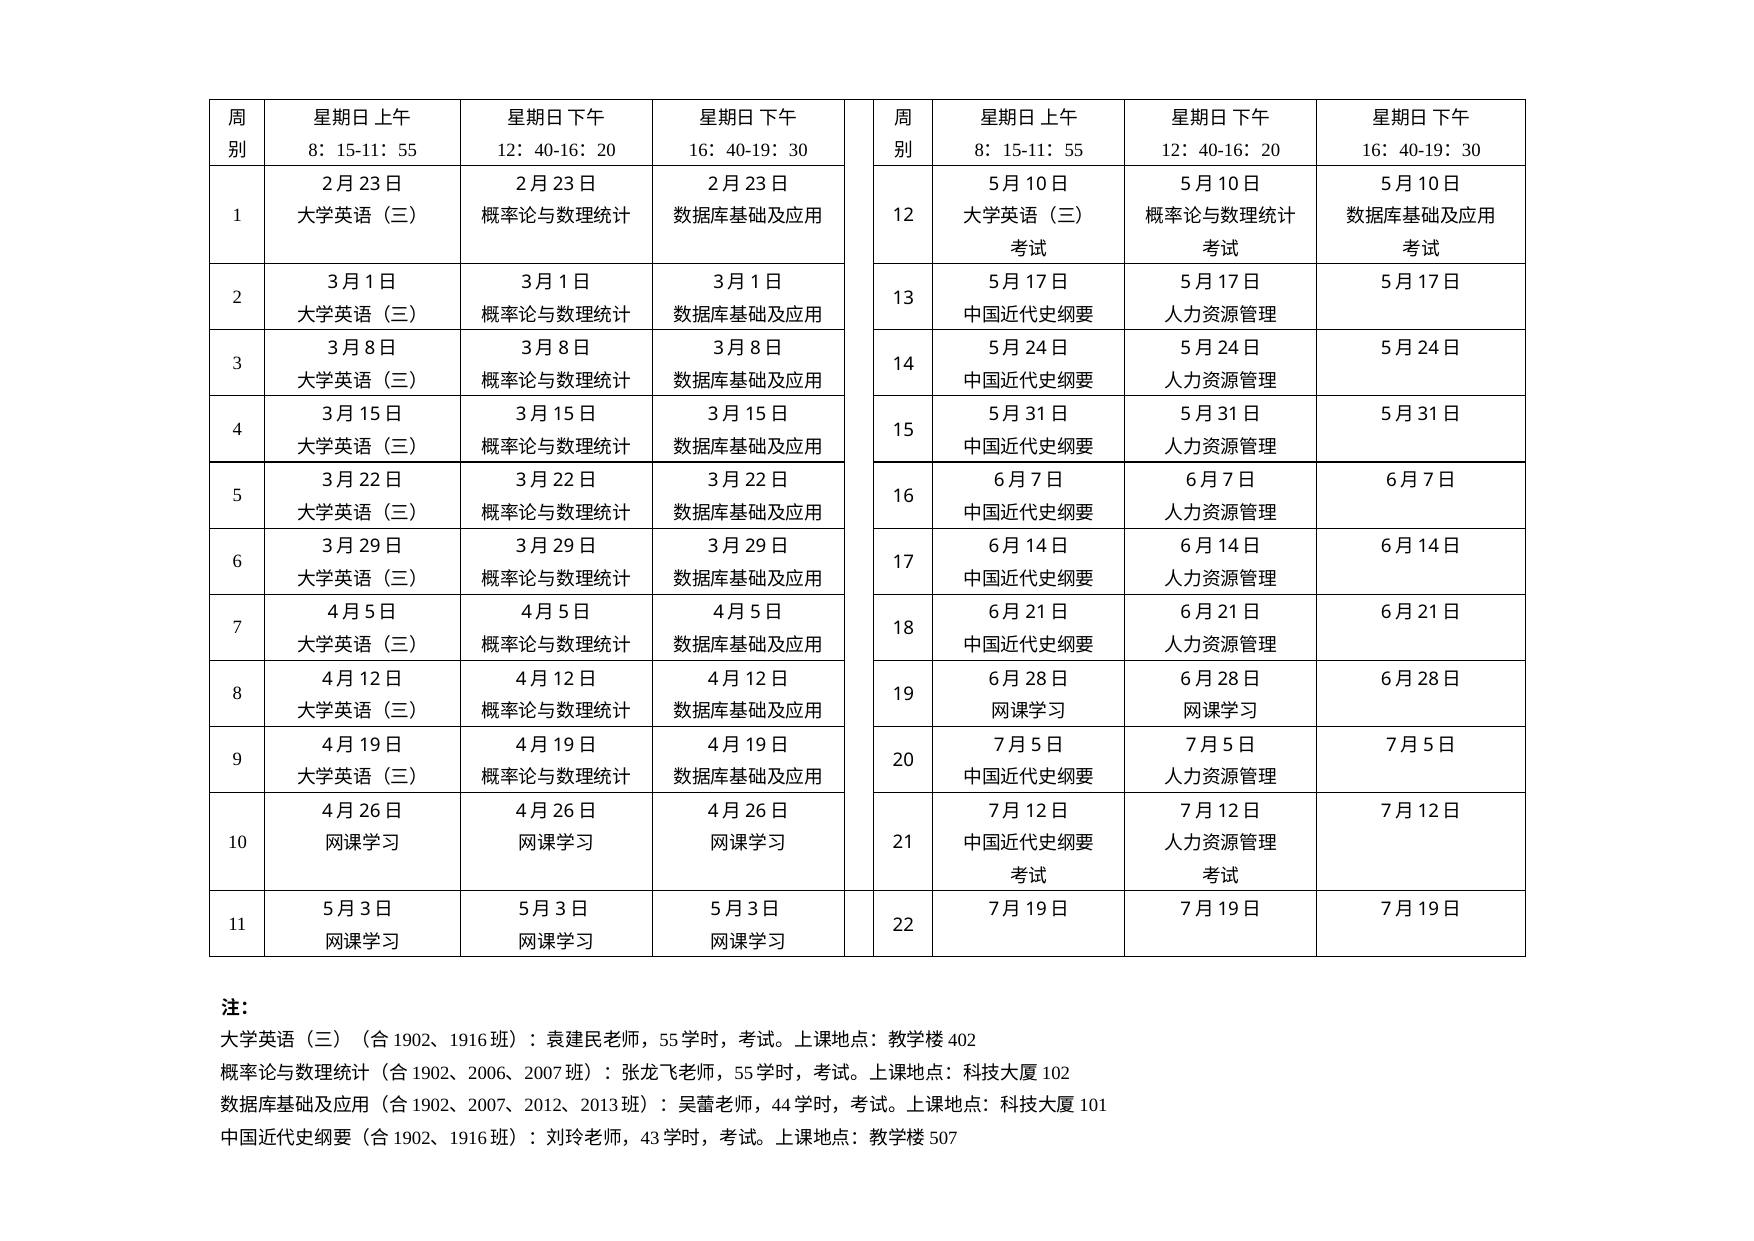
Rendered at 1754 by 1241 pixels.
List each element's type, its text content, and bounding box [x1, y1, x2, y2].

table_cell 5月17日 人力资源管理 [1125, 264, 1316, 329]
table_cell 3月1日 大学英语（三） [265, 264, 460, 329]
table_cell 7 [210, 595, 264, 659]
table_cell 6月21日 人力资源管理 [1125, 595, 1316, 659]
table_cell 4月26日 网课学习 [653, 793, 844, 890]
table_cell 5月3日 网课学习 [265, 891, 460, 956]
table_cell 1 [210, 166, 264, 263]
table_cell 6月7日 [1317, 463, 1525, 527]
table_header 星期日 下午 12：40-16：20 [1125, 100, 1316, 165]
table_cell 5月17日 [1317, 264, 1525, 329]
table_cell 3月1日 数据库基础及应用 [653, 264, 844, 329]
table_cell 5 [210, 463, 264, 527]
table_cell 5月31日 中国近代史纲要 [933, 396, 1124, 461]
table_cell 14 [874, 330, 932, 395]
table_cell 4月19日 大学英语（三） [265, 727, 460, 792]
table_cell 3月8日 大学英语（三） [265, 330, 460, 395]
table_cell [845, 891, 873, 956]
table_cell 4月19日 概率论与数理统计 [461, 727, 652, 792]
table_cell 11 [210, 891, 264, 956]
table_cell 6月28日 网课学习 [1125, 661, 1316, 726]
table_cell 7月19日 [1125, 891, 1316, 956]
table_cell 3月22日 数据库基础及应用 [653, 463, 844, 527]
table_cell 21 [874, 793, 932, 890]
table_cell 16 [874, 463, 932, 527]
table_cell 6 [210, 529, 264, 593]
table_cell 9 [210, 727, 264, 792]
table_cell 20 [874, 727, 932, 792]
table_cell 6月14日 [1317, 529, 1525, 593]
table_header 星期日 下午 12：40-16：20 [461, 100, 652, 165]
table_cell 3月22日 大学英语（三） [265, 463, 460, 527]
table_cell 4月19日 数据库基础及应用 [653, 727, 844, 792]
table_header 星期日 下午 16：40-19：30 [653, 100, 844, 165]
table_cell 6月28日 网课学习 [933, 661, 1124, 726]
table_cell 7月5日 [1317, 727, 1525, 792]
table_cell 4 [210, 396, 264, 461]
table_cell 3月22日 概率论与数理统计 [461, 463, 652, 527]
table_cell 18 [874, 595, 932, 659]
table_cell 5月24日 人力资源管理 [1125, 330, 1316, 395]
text 中国近代史纲要（合1902、1916班）：刘玲老师，43学时，考试。上课地点：教学楼507 [150, 1120, 1604, 1152]
table_cell 4月12日 大学英语（三） [265, 661, 460, 726]
table_header 周别 [874, 100, 932, 165]
table_header 周别 [210, 100, 264, 165]
table_cell 17 [874, 529, 932, 593]
table_cell 3月15日 概率论与数理统计 [461, 396, 652, 461]
table_cell 6月14日 人力资源管理 [1125, 529, 1316, 593]
table_cell 7月19日 [933, 891, 1124, 956]
table_cell 5月10日 概率论与数理统计 考试 [1125, 166, 1316, 263]
table_cell 7月19日 [1317, 891, 1525, 956]
table_cell 4月5日 数据库基础及应用 [653, 595, 844, 659]
table_cell 5月3日 网课学习 [461, 891, 652, 956]
table_cell 6月7日 中国近代史纲要 [933, 463, 1124, 527]
table_cell 4月26日 网课学习 [461, 793, 652, 890]
table_cell 3月15日 数据库基础及应用 [653, 396, 844, 461]
table_cell 7月12日 人力资源管理 考试 [1125, 793, 1316, 890]
table_cell 13 [874, 264, 932, 329]
table_cell 6月7日 人力资源管理 [1125, 463, 1316, 527]
table_cell 19 [874, 661, 932, 726]
text 大学英语（三）（合1902、1916班）：袁建民老师，55学时，考试。上课地点：教学楼402 [150, 1022, 1604, 1055]
text 注： [150, 990, 1604, 1022]
table_cell 3月29日 大学英语（三） [265, 529, 460, 593]
text 数据库基础及应用（合1902、2007、2012、2013班）：吴蕾老师，44学时，考试。上课地点：科技大厦101 [150, 1087, 1604, 1120]
table_cell 7月12日 中国近代史纲要 考试 [933, 793, 1124, 890]
table_cell 6月21日 中国近代史纲要 [933, 595, 1124, 659]
table_header 星期日 上午 8：15-11：55 [265, 100, 460, 165]
table_cell 5月31日 人力资源管理 [1125, 396, 1316, 461]
table_header 星期日 下午 16：40-19：30 [1317, 100, 1525, 165]
table_cell 3月1日 概率论与数理统计 [461, 264, 652, 329]
table_cell 7月12日 [1317, 793, 1525, 890]
text 概率论与数理统计（合1902、2006、2007班）：张龙飞老师，55学时，考试。上课地点：科技大厦102 [150, 1055, 1604, 1087]
table_cell 3月8日 数据库基础及应用 [653, 330, 844, 395]
table_cell 6月28日 [1317, 661, 1525, 726]
table_header [845, 100, 873, 890]
table_cell 15 [874, 396, 932, 461]
table_cell 3 [210, 330, 264, 395]
table_cell 8 [210, 661, 264, 726]
table_cell 4月12日 数据库基础及应用 [653, 661, 844, 726]
table_cell 5月3日 网课学习 [653, 891, 844, 956]
table_cell 4月5日 概率论与数理统计 [461, 595, 652, 659]
table_cell 22 [874, 891, 932, 956]
table_cell 3月29日 概率论与数理统计 [461, 529, 652, 593]
table_cell 6月21日 [1317, 595, 1525, 659]
table_cell 5月24日 中国近代史纲要 [933, 330, 1124, 395]
table_cell 7月5日 中国近代史纲要 [933, 727, 1124, 792]
table_cell 2月23日 大学英语（三） [265, 166, 460, 263]
table_cell 5月10日 大学英语（三） 考试 [933, 166, 1124, 263]
table_cell 10 [210, 793, 264, 890]
table_cell 4月26日 网课学习 [265, 793, 460, 890]
table_cell 7月5日 人力资源管理 [1125, 727, 1316, 792]
table_header 星期日 上午 8：15-11：55 [933, 100, 1124, 165]
table_cell 5月31日 [1317, 396, 1525, 461]
table_cell 12 [874, 166, 932, 263]
table_cell 4月12日 概率论与数理统计 [461, 661, 652, 726]
table_cell 3月8日 概率论与数理统计 [461, 330, 652, 395]
table_cell 2月23日 概率论与数理统计 [461, 166, 652, 263]
table_cell 2 [210, 264, 264, 329]
table_cell 5月10日 数据库基础及应用 考试 [1317, 166, 1525, 263]
table_cell 4月5日 大学英语（三） [265, 595, 460, 659]
table_cell 3月29日 数据库基础及应用 [653, 529, 844, 593]
table_cell 5月24日 [1317, 330, 1525, 395]
table_cell 2月23日 数据库基础及应用 [653, 166, 844, 263]
table_cell 6月14日 中国近代史纲要 [933, 529, 1124, 593]
table_cell 5月17日 中国近代史纲要 [933, 264, 1124, 329]
table_cell 3月15日 大学英语（三） [265, 396, 460, 461]
